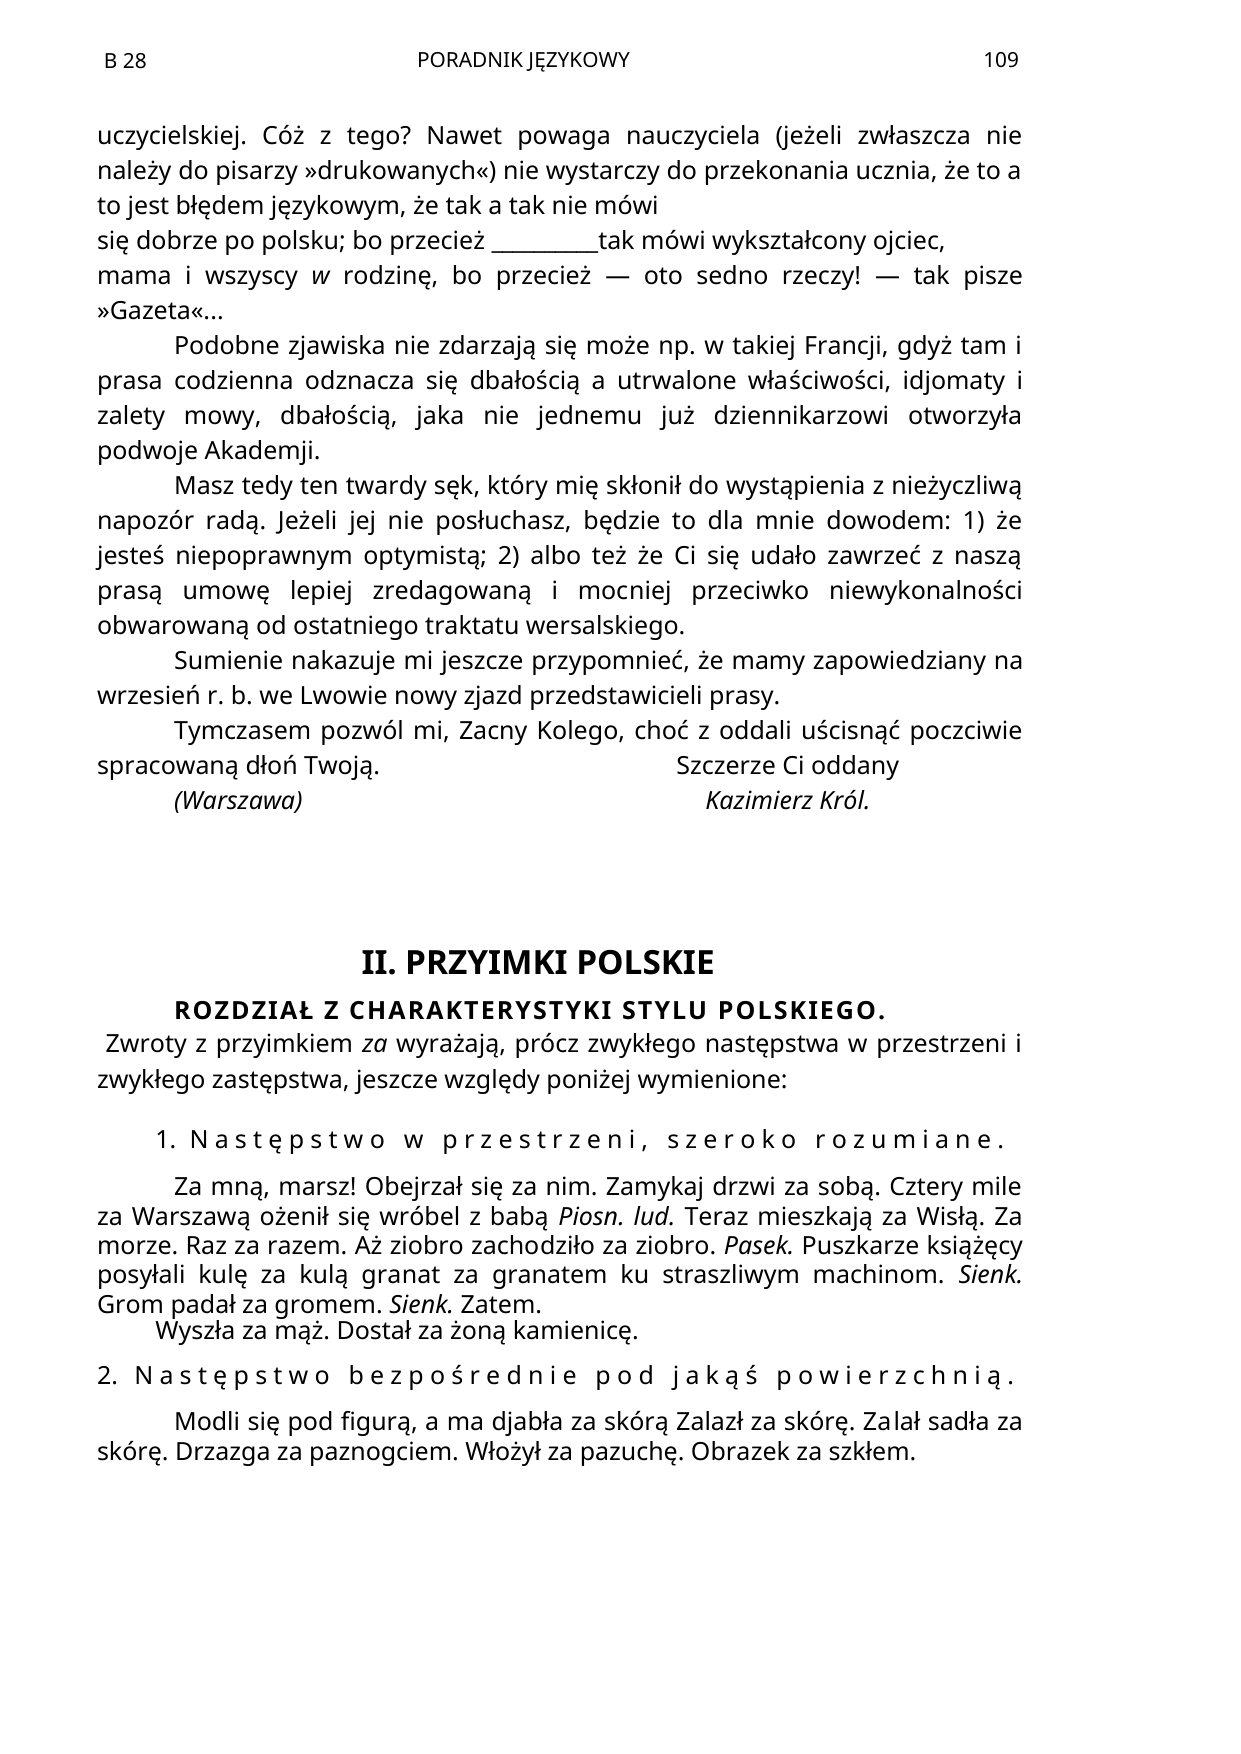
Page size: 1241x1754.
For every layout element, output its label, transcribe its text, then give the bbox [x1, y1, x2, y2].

text Podobne zjawiska nie zdarzają się może np. w takiej Francji, gdyż tam i prasa codzienna odznacza się dbałością a utrwalone właściwości, idjomaty i zalety mowy, dbałością, jaka nie jednemu już dziennikarzowi otworzyła podwoje Akademji. [97, 327, 1023, 467]
text ROZDZIAŁ Z CHARAKTERYSTYKI STYLU POLSKIEGO. [97, 999, 1023, 1024]
text się dobrze po polsku; bo przecież tak mówi wykształcony ojciec, [97, 222, 1023, 257]
text PORADNIK JĘZYKOWY [417, 51, 630, 72]
text В 28 [104, 52, 147, 73]
text Masz tedy ten twardy sęk, który mię skłonił do wystąpienia z nieżyczliwą napozór radą. Jeżeli jej nie posłuchasz, będzie to dla mnie dowodem: 1) że jesteś niepoprawnym optymistą; 2) albo też że Ci się udało zawrzeć z naszą prasą umowę lepiej zredagowaną i mocniej przeciwko niewykonalności obwarowaną od ostatniego traktatu wersalskiego. [97, 467, 1023, 642]
text 109 [983, 50, 1019, 71]
text mama i wszyscy w rodzinę, bo przecież — oto sedno rzeczy! — tak pisze »Gazeta«... [97, 257, 1023, 327]
text Sumienie nakazuje mi jeszcze przypomnieć, że mamy zapowiedziany na wrzesień r. b. we Lwowie nowy zjazd przedstawicieli prasy. [97, 642, 1023, 712]
text Zwroty z przyimkiem za wyrażają, prócz zwykłego następstwa w przestrzeni i zwykłego zastępstwa, jeszcze względy poniżej wymienione: [97, 1024, 1023, 1095]
text Wyszła za mąż. Dostał za żoną kamienicę. [155, 1319, 1023, 1344]
text Tymczasem pozwól mi, Zacny Kolego, choć z oddali uścisnąć poczciwie spracowaną dłoń Twoją. Szczerze Ci oddany [97, 712, 1023, 782]
list Następstwo bezpośrednie pod jakąś powierzchnią. [97, 1365, 1023, 1390]
text Za mną, marsz! Obejrzał się za nim. Zamykaj drzwi za sobą. Cztery mile za Warszawą ożenił się wróbel z babą Piosn. lud. Teraz mieszkają za Wisłą. Za morze. Raz za razem. Aż ziobro zachodziło za ziobro. Pasek. Puszkarze książęcy posyłali kulę za kulą granat za granatem ku straszliwym machinom. Sienk. Grom padał za gromem. Sienk. Zatem. [97, 1172, 1023, 1319]
list Następstwo w przestrzeni, szeroko rozumiane. [155, 1129, 1023, 1154]
text (Warszawa) Kazimierz Król. [97, 782, 1023, 817]
text uczycielskiej. Cóż z tego? Nawet powaga nauczyciela (jeżeli zwłaszcza nie należy do pisarzy »drukowanych«) nie wystarczy do przekonania ucznia, że to a to jest błędem językowym, że tak a tak nie mówi [97, 117, 1023, 222]
list PRZYIMKI POLSKIE [361, 947, 1023, 981]
text Modli się pod figurą, a ma djabła za skórą Zalazł za skórę. Zalał sadła za skórę. Drzazga za paznogciem. Włożył za pazuchę. Obrazek za szkłem. [97, 1407, 1023, 1466]
